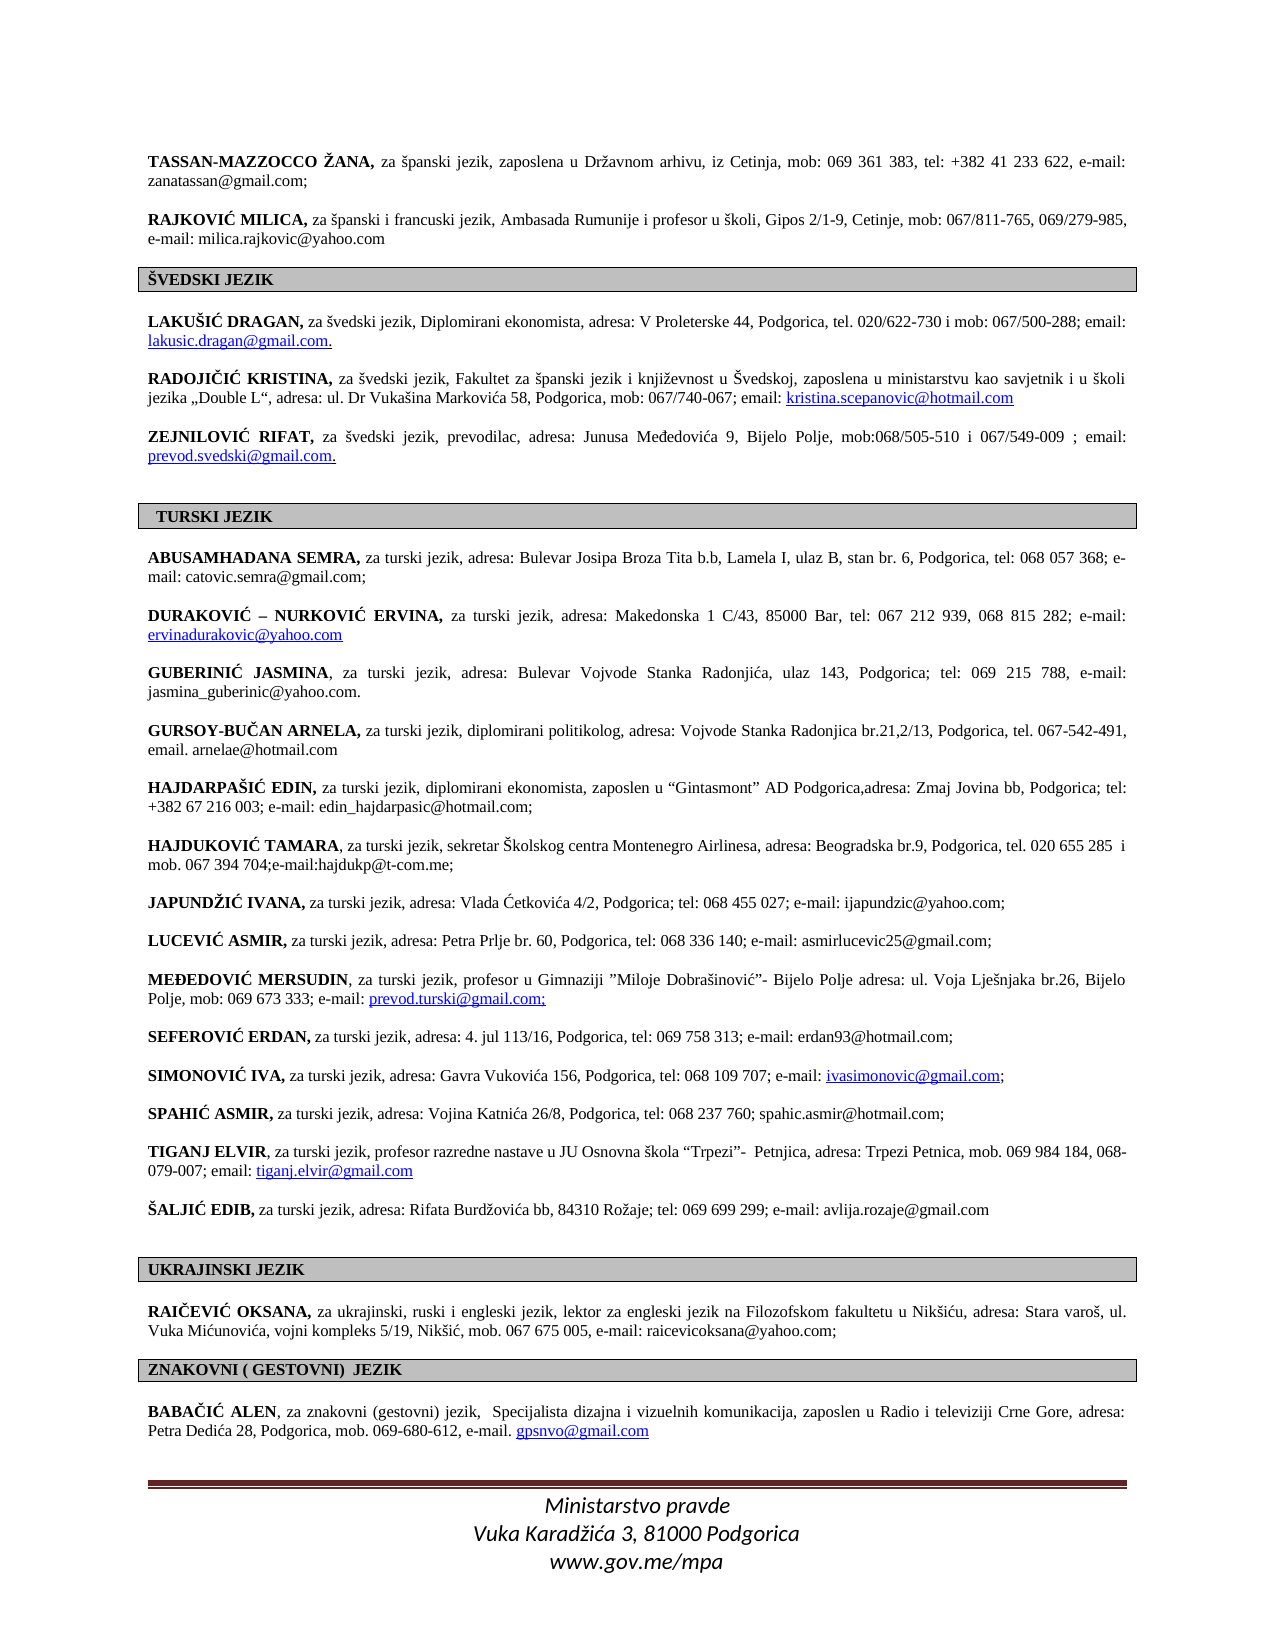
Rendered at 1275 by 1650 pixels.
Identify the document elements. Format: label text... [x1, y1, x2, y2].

text LAKUŠIĆ DRAGAN, za švedski jezik, Diplomirani ekonomista, adresa: V Proleterske 44, Podgorica, tel. 020/622-730 i mob: 067/500-288; email: lakusic.dragan@gmail.com. [148, 312, 1127, 350]
text ŠVEDSKI JEZIK [139, 268, 1136, 291]
text UKRAJINSKI JEZIK [139, 1258, 1136, 1281]
text ZEJNILOVIĆ RIFAT, za švedski jezik, prevodilac, adresa: Junusa Međedovića 9, Bijelo Polje, mob:068/505-510 i 067/549-009 ; email: prevod.svedski@gmail.com. [148, 427, 1127, 465]
text RAJKOVIĆ MILICA, za španski i francuski jezik, Ambasada Rumunije i profesor u školi, Gipos 2/1-9, Cetinje, mob: 067/811-765, 069/279-985, e-mail: milica.rajkovic@yahoo.com [148, 209, 1127, 248]
text BABAČIĆ ALEN, za znakovni (gestovni) jezik, Specijalista dizajna i vizuelnih komunikacija, zaposlen u Radio i televiziji Crne Gore, adresa: Petra Dedića 28, Podgorica, mob. 069-680-612, e-mail. gpsnvo@gmail.com [148, 1402, 1127, 1440]
text ABUSAMHADANA SEMRA, za turski jezik, adresa: Bulevar Josipa Broza Tita b.b, Lamela I, ulaz B, stan br. 6, Podgorica, tel: 068 057 368; e-mail: catovic.semra@gmail.com; [148, 548, 1127, 586]
text TASSAN-MAZZOCCO ŽANA, za španski jezik, zaposlena u Državnom arhivu, iz Cetinja, mob: 069 361 383, tel: +382 41 233 622, e-mail: zanatassan@gmail.com; [148, 152, 1127, 190]
text MEĐEDOVIĆ MERSUDIN, za turski jezik, profesor u Gimnaziji ”Miloje Dobrašinović”- Bijelo Polje adresa: ul. Voja Lješnjaka br.26, Bijelo Polje, mob: 069 673 333; e-mail: prevod.turski@gmail.com; [148, 969, 1127, 1008]
text GUBERINIĆ JASMINA, za turski jezik, adresa: Bulevar Vojvode Stanka Radonjića, ulaz 143, Podgorica; tel: 069 215 788, e-mail: jasmina_guberinic@yahoo.com. [148, 663, 1127, 701]
text ŠALJIĆ EDIB, za turski jezik, adresa: Rifata Burdžovića bb, 84310 Rožaje; tel: 069 699 299; e-mail: avlija.rozaje@gmail.com [148, 1199, 1127, 1219]
text JAPUNDŽIĆ IVANA, za turski jezik, adresa: Vlada Ćetkovića 4/2, Podgorica; tel: 068 455 027; e-mail: ijapundzic@yahoo.com; [148, 893, 1127, 912]
text HAJDUKOVIĆ TAMARA, za turski jezik, sekretar Školskog centra Montenegro Airlinesa, adresa: Beogradska br.9, Podgorica, tel. 020 655 285 i mob. 067 394 704;e-mail:hajdukp@t-com.me; [148, 835, 1127, 874]
text RAIČEVIĆ OKSANA, za ukrajinski, ruski i engleski jezik, lektor za engleski jezik na Filozofskom fakultetu u Nikšiću, adresa: Stara varoš, ul. Vuka Mićunovića, vojni kompleks 5/19, Nikšić, mob. 067 675 005, e-mail: raicevicoksana@yahoo.com; [148, 1302, 1127, 1340]
text DURAKOVIĆ – NURKOVIĆ ERVINA, za turski jezik, adresa: Makedonska 1 C/43, 85000 Bar, tel: 067 212 939, 068 815 282; e-mail: ervinadurakovic@yahoo.com [148, 605, 1127, 644]
text GURSOY-BUČAN ARNELA, za turski jezik, diplomirani politikolog, adresa: Vojvode Stanka Radonjica br.21,2/13, Podgorica, tel. 067-542-491, email. arnelae@hotmail.com [148, 720, 1127, 759]
text TURSKI JEZIK [139, 504, 1136, 528]
text SEFEROVIĆ ERDAN, za turski jezik, adresa: 4. jul 113/16, Podgorica, tel: 069 758 313; e-mail: erdan93@hotmail.com; [148, 1027, 1127, 1046]
text LUCEVIĆ ASMIR, za turski jezik, adresa: Petra Prlje br. 60, Podgorica, tel: 068 336 140; e-mail: asmirlucevic25@gmail.com; [148, 931, 1127, 950]
text SIMONOVIĆ IVA, za turski jezik, adresa: Gavra Vukovića 156, Podgorica, tel: 068 109 707; e-mail: ivasimonovic@gmail.com; [148, 1065, 1127, 1084]
text TIGANJ ELVIR, za turski jezik, profesor razredne nastave u JU Osnovna škola “Trpezi”- Petnjica, adresa: Trpezi Petnica, mob. 069 984 184, 068-079-007; email: tiganj.elvir@gmail.com [148, 1142, 1127, 1180]
text ZNAKOVNI ( GESTOVNI) JEZIK [139, 1360, 1136, 1381]
text RADOJIČIĆ KRISTINA, za švedski jezik, Fakultet za španski jezik i književnost u Švedskoj, zaposlena u ministarstvu kao savjetnik i u školi jezika „Double L“, adresa: ul. Dr Vukašina Markovića 58, Podgorica, mob: 067/740-067; email: kristina.scepanovic@hotmail.com [148, 369, 1127, 407]
text SPAHIĆ ASMIR, za turski jezik, adresa: Vojina Katnića 26/8, Podgorica, tel: 068 237 760; spahic.asmir@hotmail.com; [148, 1104, 1127, 1123]
text HAJDARPAŠIĆ EDIN, za turski jezik, diplomirani ekonomista, zaposlen u “Gintasmont” AD Podgorica,adresa: Zmaj Jovina bb, Podgorica; tel: +382 67 216 003; e-mail: edin_hajdarpasic@hotmail.com; [148, 778, 1127, 816]
